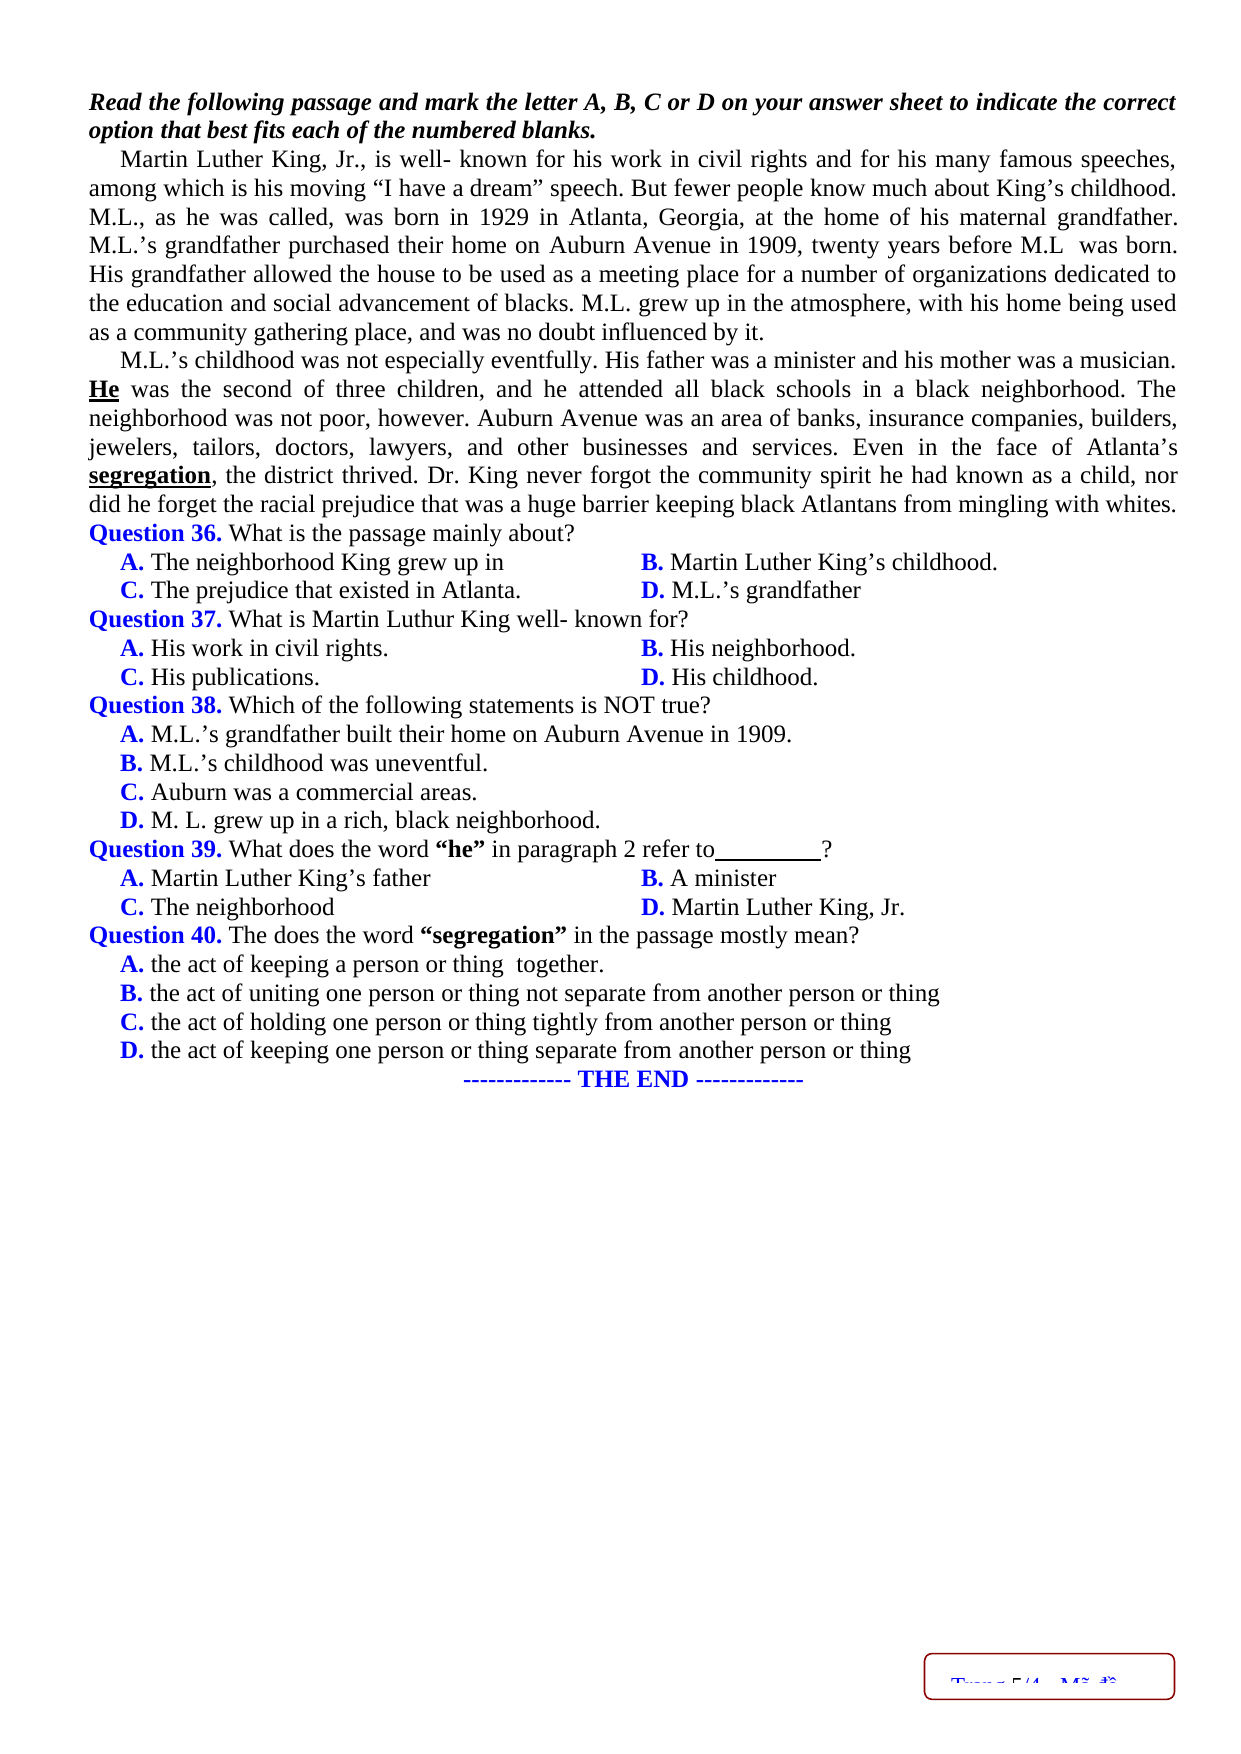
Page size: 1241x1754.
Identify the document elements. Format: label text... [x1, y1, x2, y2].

text Question 40. The does the word “segregation” in the passage mostly mean? [89, 921, 1203, 949]
text C. The neighborhood D. Martin Luther King, Jr. [120, 892, 1203, 921]
list M. L. grew up in a rich, black neighborhood. [120, 806, 1203, 834]
list M.L.’s grandfather built their home on Auburn Avenue in 1909. [120, 719, 1203, 748]
list the act of keeping a person or thing together. [120, 949, 1203, 978]
list the act of keeping one person or thing separate from another person or thing [120, 1036, 1203, 1064]
subtitle Read the following passage and mark the letter A, B, C or D on your answer sheet to indicate the correct option that best fits each of the numbered blanks. [89, 87, 1177, 144]
text Question 39. What does the word “he” in paragraph 2 refer to ? [89, 834, 1203, 863]
text A. His work in civil rights. B. His neighborhood. [120, 633, 1203, 662]
text A. The neighborhood King grew up in B. Martin Luther King’s childhood. [120, 547, 1203, 576]
subtitle ------------- THE END ------------- [463, 1064, 1203, 1093]
text Question 37. What is Martin Luthur King well- known for? [89, 604, 1203, 633]
text C. The prejudice that existed in Atlanta. D. M.L.’s grandfather [120, 576, 1203, 604]
list the act of uniting one person or thing not separate from another person or thing [120, 978, 1203, 1007]
text M.L.’s childhood was not especially eventfully. His father was a minister and his mother was a musician. He was the second of three children, and he attended all black schools in a black neighborhood. The neighborhood was not poor, however. Auburn Avenue was an area of banks, insurance companies, builders, jewelers, tailors, doctors, lawyers, and other businesses and services. Even in the face of Atlanta’s segregation, the district thrived. Dr. King never forgot the community spirit he had known as a child, nor did he forget the racial prejudice that was a huge barrier keeping black Atlantans from mingling with whites. Question 36. What is the passage mainly about? [89, 346, 1178, 547]
list M.L.’s childhood was uneventful. [120, 748, 1203, 777]
text Martin Luther King, Jr., is well- known for his work in civil rights and for his many famous speeches, among which is his moving “I have a dream” speech. But fewer people know much about King’s childhood. M.L., as he was called, was born in 1929 in Atlanta, Georgia, at the home of his maternal grandfather. M.L.’s grandfather purchased their home on Auburn Avenue in 1909, twenty years before M.L was born. His grandfather allowed the house to be used as a meeting place for a number of organizations dedicated to the education and social advancement of blacks. M.L. grew up in the atmosphere, with his home being used as a community gathering place, and was no doubt influenced by it. [89, 144, 1178, 346]
text Question 38. Which of the following statements is NOT true? [89, 691, 1203, 719]
text C. His publications. D. His childhood. [120, 662, 1203, 691]
list the act of holding one person or thing tightly from another person or thing [120, 1007, 1203, 1036]
list Auburn was a commercial areas. [120, 777, 1203, 806]
text A. Martin Luther King’s father B. A minister [120, 863, 1203, 892]
